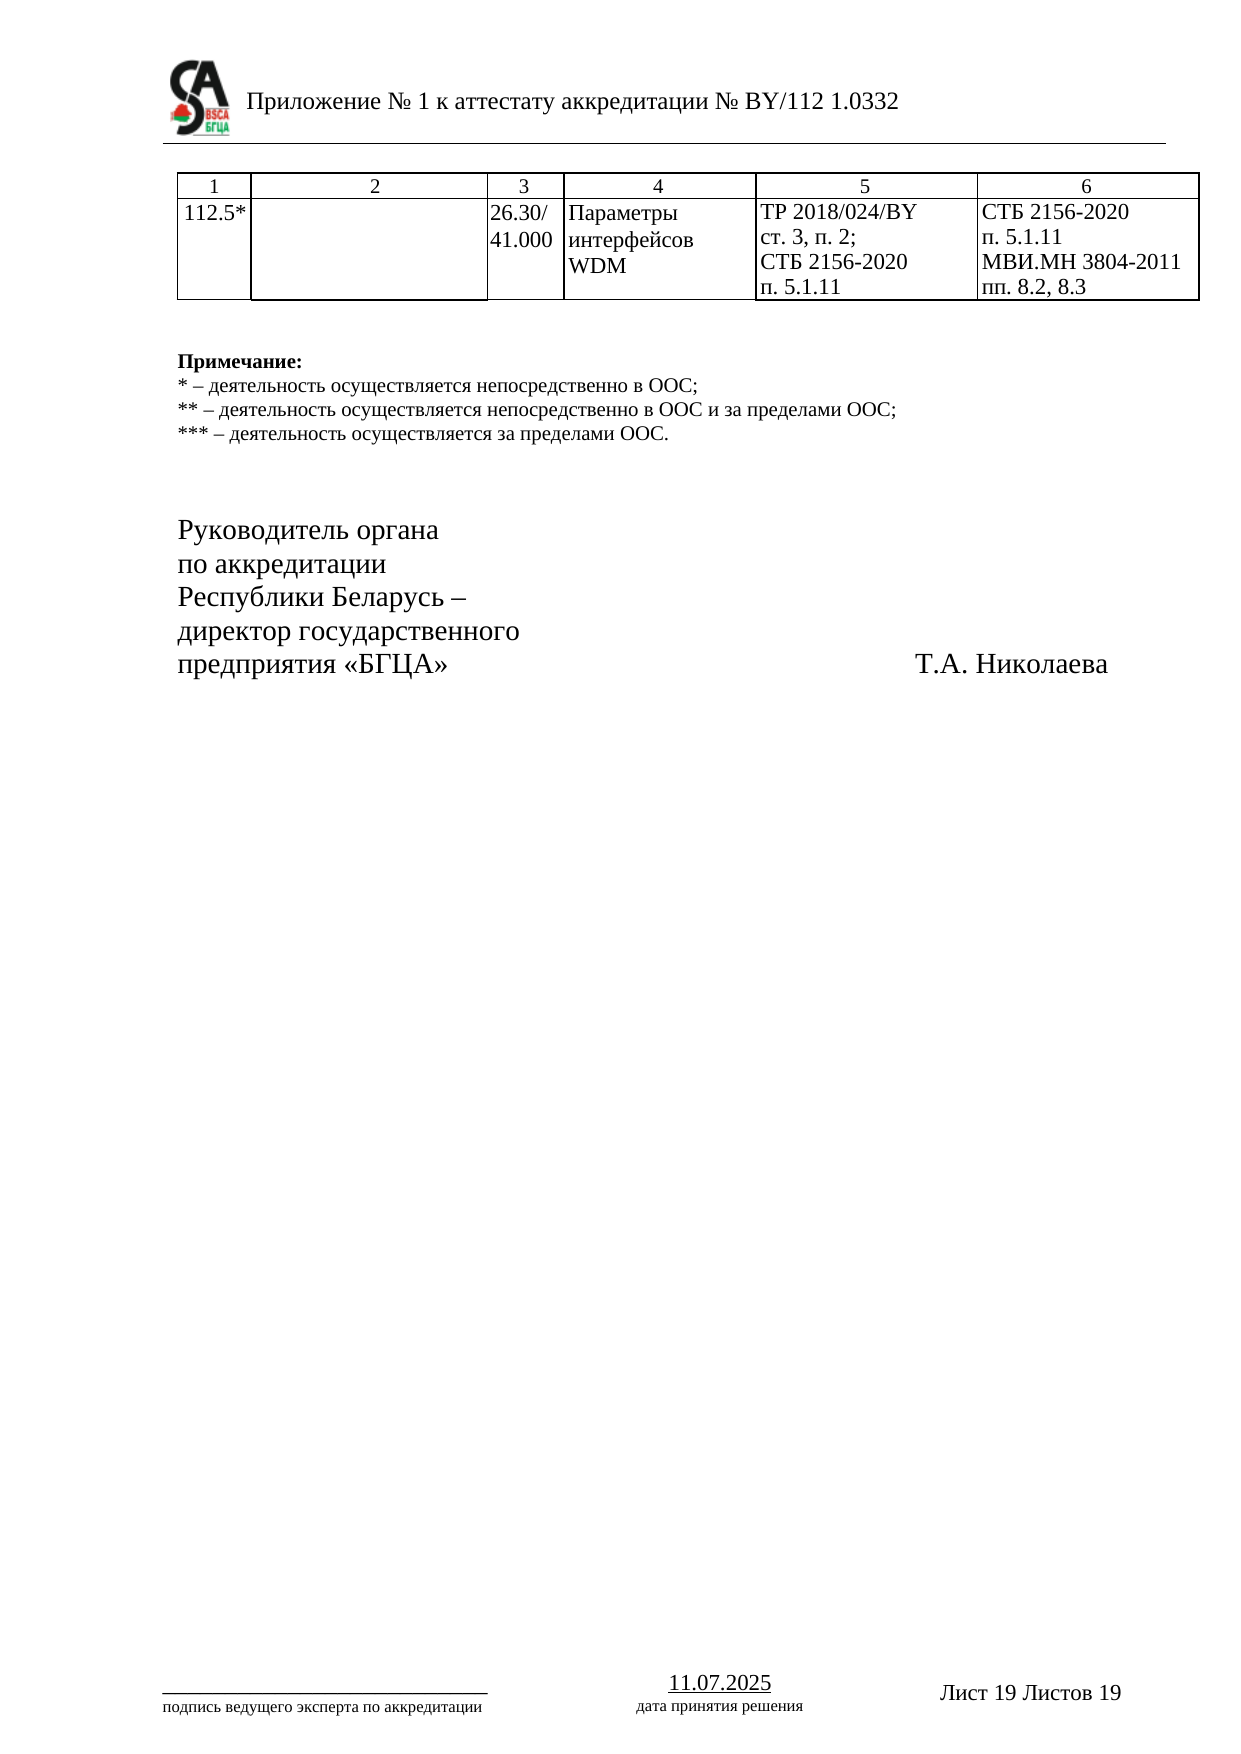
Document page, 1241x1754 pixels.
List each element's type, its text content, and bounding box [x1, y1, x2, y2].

table_cell 112.5* [178, 199, 250, 299]
table_header 2 [252, 174, 487, 198]
table_header 4 [565, 174, 755, 198]
text * – деятельность осуществляется непосредственно в ООС; ** – деятельность осуществляется непосредственно в ООС и за пределами ООС; *** – деятельность осуществляется за пределами ООС. [177, 373, 1181, 445]
text Республики Беларусь – [177, 579, 1181, 613]
picture [169, 59, 231, 136]
text предприятия «БГЦА» Т.А. Николаева [177, 646, 1181, 680]
text Руководитель органа [177, 512, 1181, 546]
table_cell СТБ 2156-2020 п. 5.1.11 МВИ.МН 3804-2011 пп. 8.2, 8.3 [978, 199, 1198, 299]
table_cell ТР 2018/024/BY ст. 3, п. 2; СТБ 2156-2020 п. 5.1.11 [757, 199, 977, 299]
table_header 3 [488, 174, 563, 198]
text директор государственного [177, 613, 1181, 646]
table_cell Параметры интерфейсов WDM [565, 199, 755, 299]
text Примечание: [177, 349, 1181, 373]
text по аккредитации [177, 546, 1181, 579]
table_cell 26.30/ 41.000 [488, 199, 563, 299]
table_header 5 [757, 174, 977, 198]
table_header 1 [178, 174, 250, 198]
table_header 6 [978, 174, 1198, 198]
